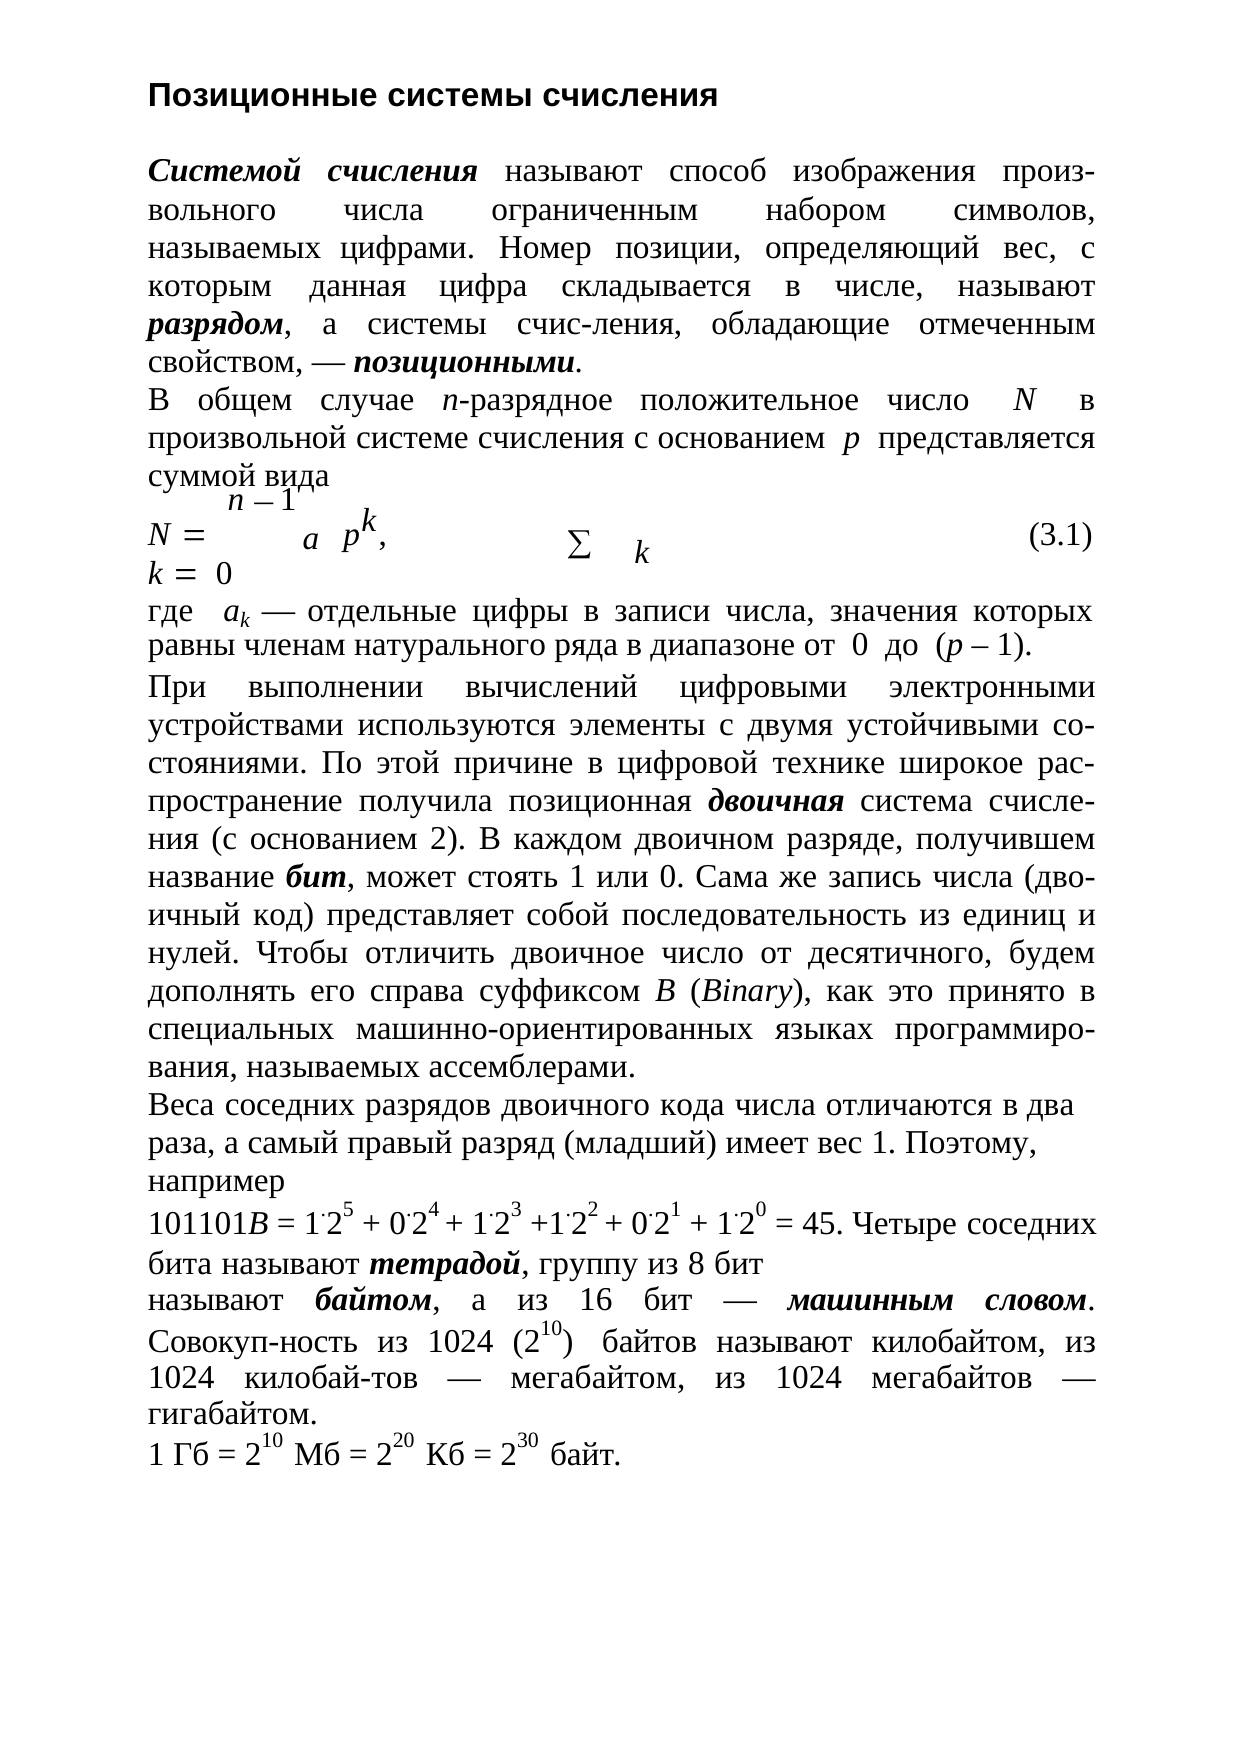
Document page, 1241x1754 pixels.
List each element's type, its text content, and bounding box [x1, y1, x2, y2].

text N n−1a pk, (3.1) k 0 [148, 494, 1102, 591]
text Веса соседних разрядов двоичного кода числа отличаются в два раза, а самый правый разряд (младший) имеет вес 1. Поэтому, например [148, 1085, 1102, 1199]
text Системой счисления называют способ изображения произ-вольного числа ограниченным набором символов, называемых цифрами. Номер позиции, определяющий вес, с которым данная цифра складывается в числе, называют разрядом, а системы счис-ления, обладающие отмеченным свойством, — позиционными. [148, 152, 1096, 379]
text Позиционные системы счисления [148, 75, 1154, 113]
text 101101В = 1.25 + 0.24 + 1.23 +1.22 + 0.21 + 1.20 = 45. Четыре соседних бита называют тетрадой, группу из 8 бит [148, 1199, 1102, 1282]
text где ak — отдельные цифры в записи числа, значения которых равны членам натурального ряда в диапазоне от 0 до (р – 1). [148, 591, 1102, 663]
text называют байтом, а из 16 бит — машинным словом. Совокуп-ность из 1024 (210) байтов называют килобайтом, из 1024 килобай-тов — мегабайтом, из 1024 мегабайтов — гигабайтом. [148, 1282, 1096, 1431]
text В общем случае n-разрядное положительное число N в произвольной системе счисления с основанием р представляется суммой вида [148, 380, 1095, 494]
text 1 Гб = 210 Мб = 220 Кб = 230 байт. [148, 1431, 1154, 1474]
text При выполнении вычислений цифровыми электронными устройствами используются элементы с двумя устойчивыми со-стояниями. По этой причине в цифровой технике широкое рас-пространение получила позиционная двоичная система счисле-ния (с основанием 2). В каждом двоичном разряде, получившем название бит, может стоять 1 или 0. Сама же запись числа (дво-ичный код) представляет собой последовательность из единиц и нулей. Чтобы отличить двоичное число от десятичного, будем дополнять его справа суффиксом В (Binary), как это принято в специальных машинно-ориентированных языках программиро-вания, называемых ассемблерами. [148, 667, 1096, 1085]
